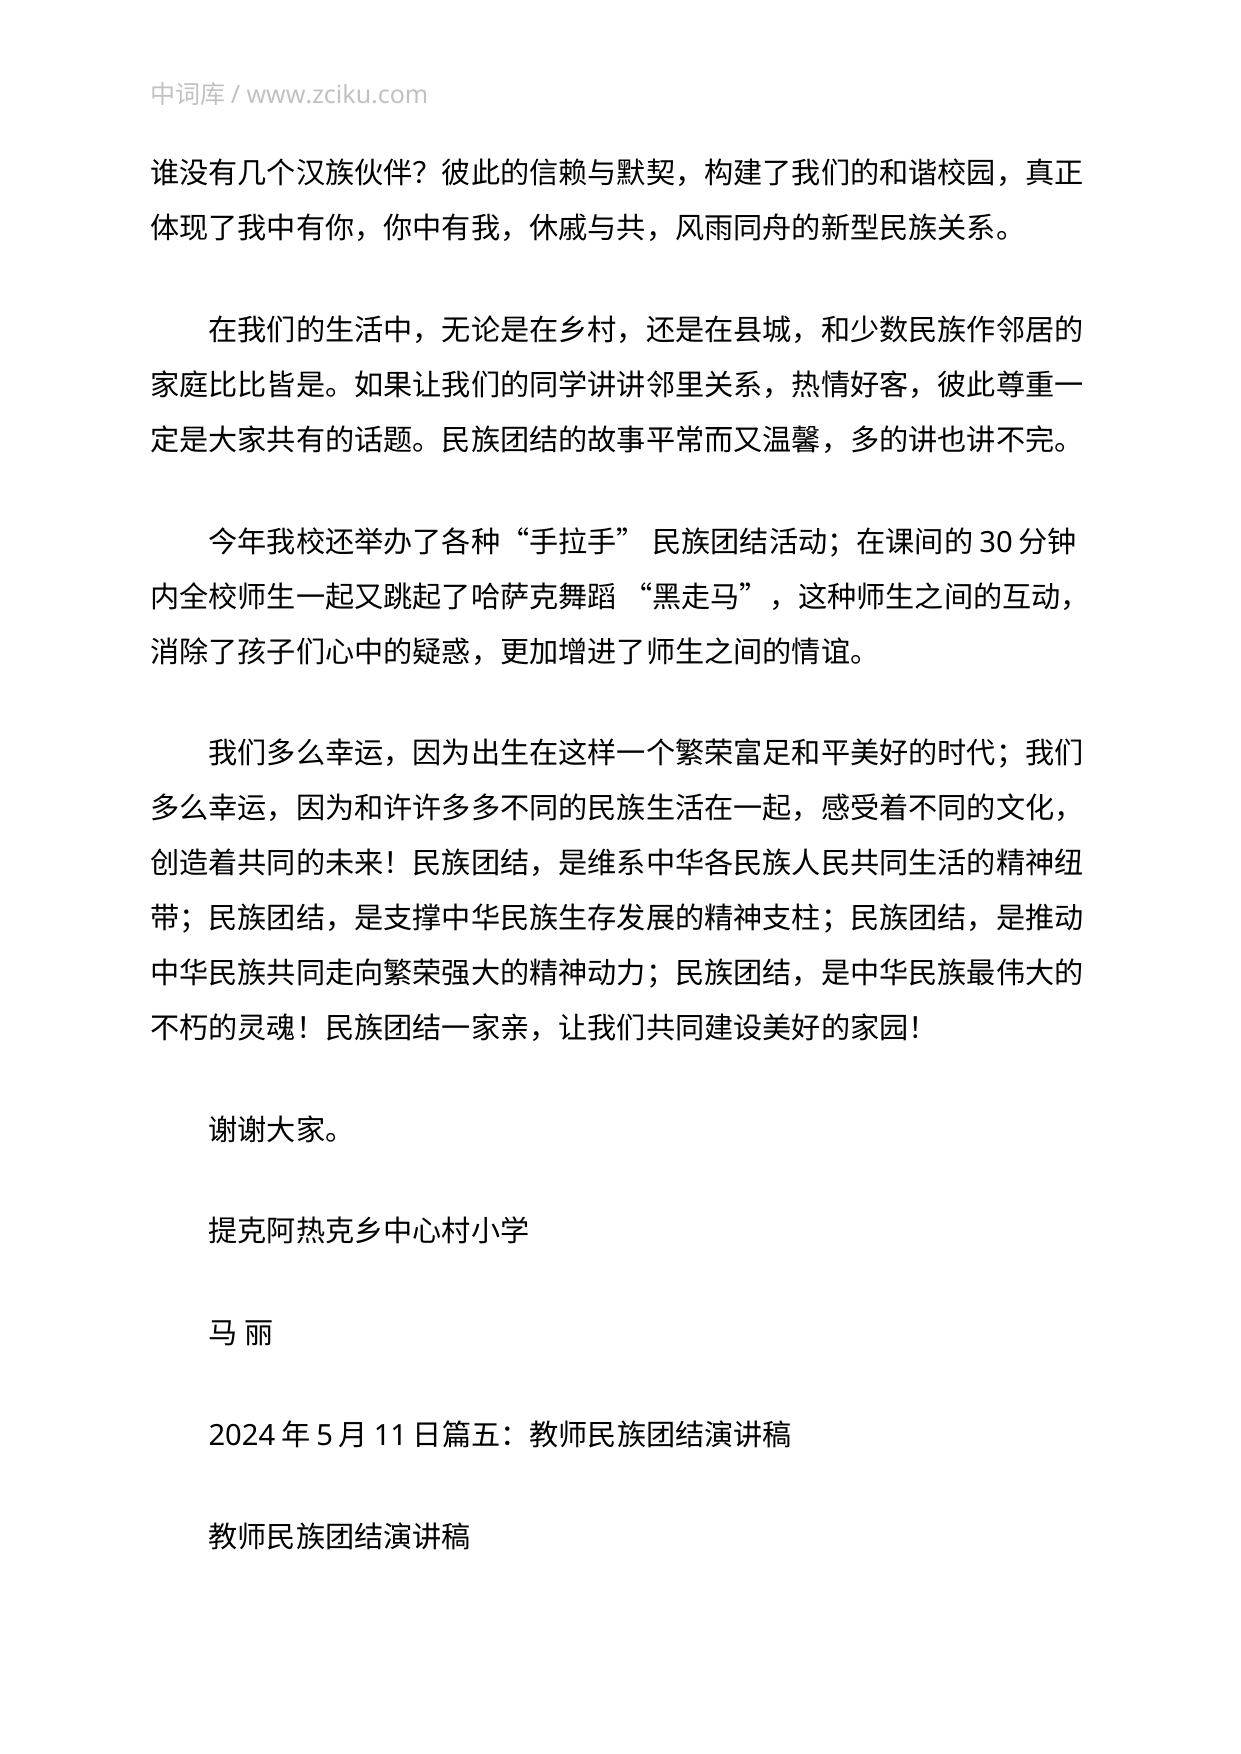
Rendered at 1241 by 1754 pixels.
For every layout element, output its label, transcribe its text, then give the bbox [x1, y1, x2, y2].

text 提克阿热克乡中心村小学 [150, 1208, 1090, 1250]
text 马 丽 [150, 1310, 1090, 1352]
text 我们多么幸运，因为出生在这样一个繁荣富足和平美好的时代；我们多么幸运，因为和许许多多不同的民族生活在一起，感受着不同的文化，创造着共同的未来！民族团结，是维系中华各民族人民共同生活的精神纽带；民族团结，是支撑中华民族生存发展的精神支柱；民族团结，是推动中华民族共同走向繁荣强大的精神动力；民族团结，是中华民族最伟大的不朽的灵魂！民族团结一家亲，让我们共同建设美好的家园！ [150, 730, 1090, 1047]
text 在我们的生活中，无论是在乡村，还是在县城，和少数民族作邻居的家庭比比皆是。如果让我们的同学讲讲邻里关系，热情好客，彼此尊重一定是大家共有的话题。民族团结的故事平常而又温馨，多的讲也讲不完。 [150, 307, 1090, 459]
text 教师民族团结演讲稿 [150, 1513, 1090, 1556]
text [150, 150, 1090, 247]
text 2024年5月11日篇五：教师民族团结演讲稿 [150, 1411, 1090, 1454]
text 谢谢大家。 [150, 1106, 1090, 1148]
text 今年我校还举办了各种“手拉手” 民族团结活动；在课间的30分钟内全校师生一起又跳起了哈萨克舞蹈 “黑走马”，这种师生之间的互动，消除了孩子们心中的疑惑，更加增进了师生之间的情谊。 [150, 518, 1090, 670]
